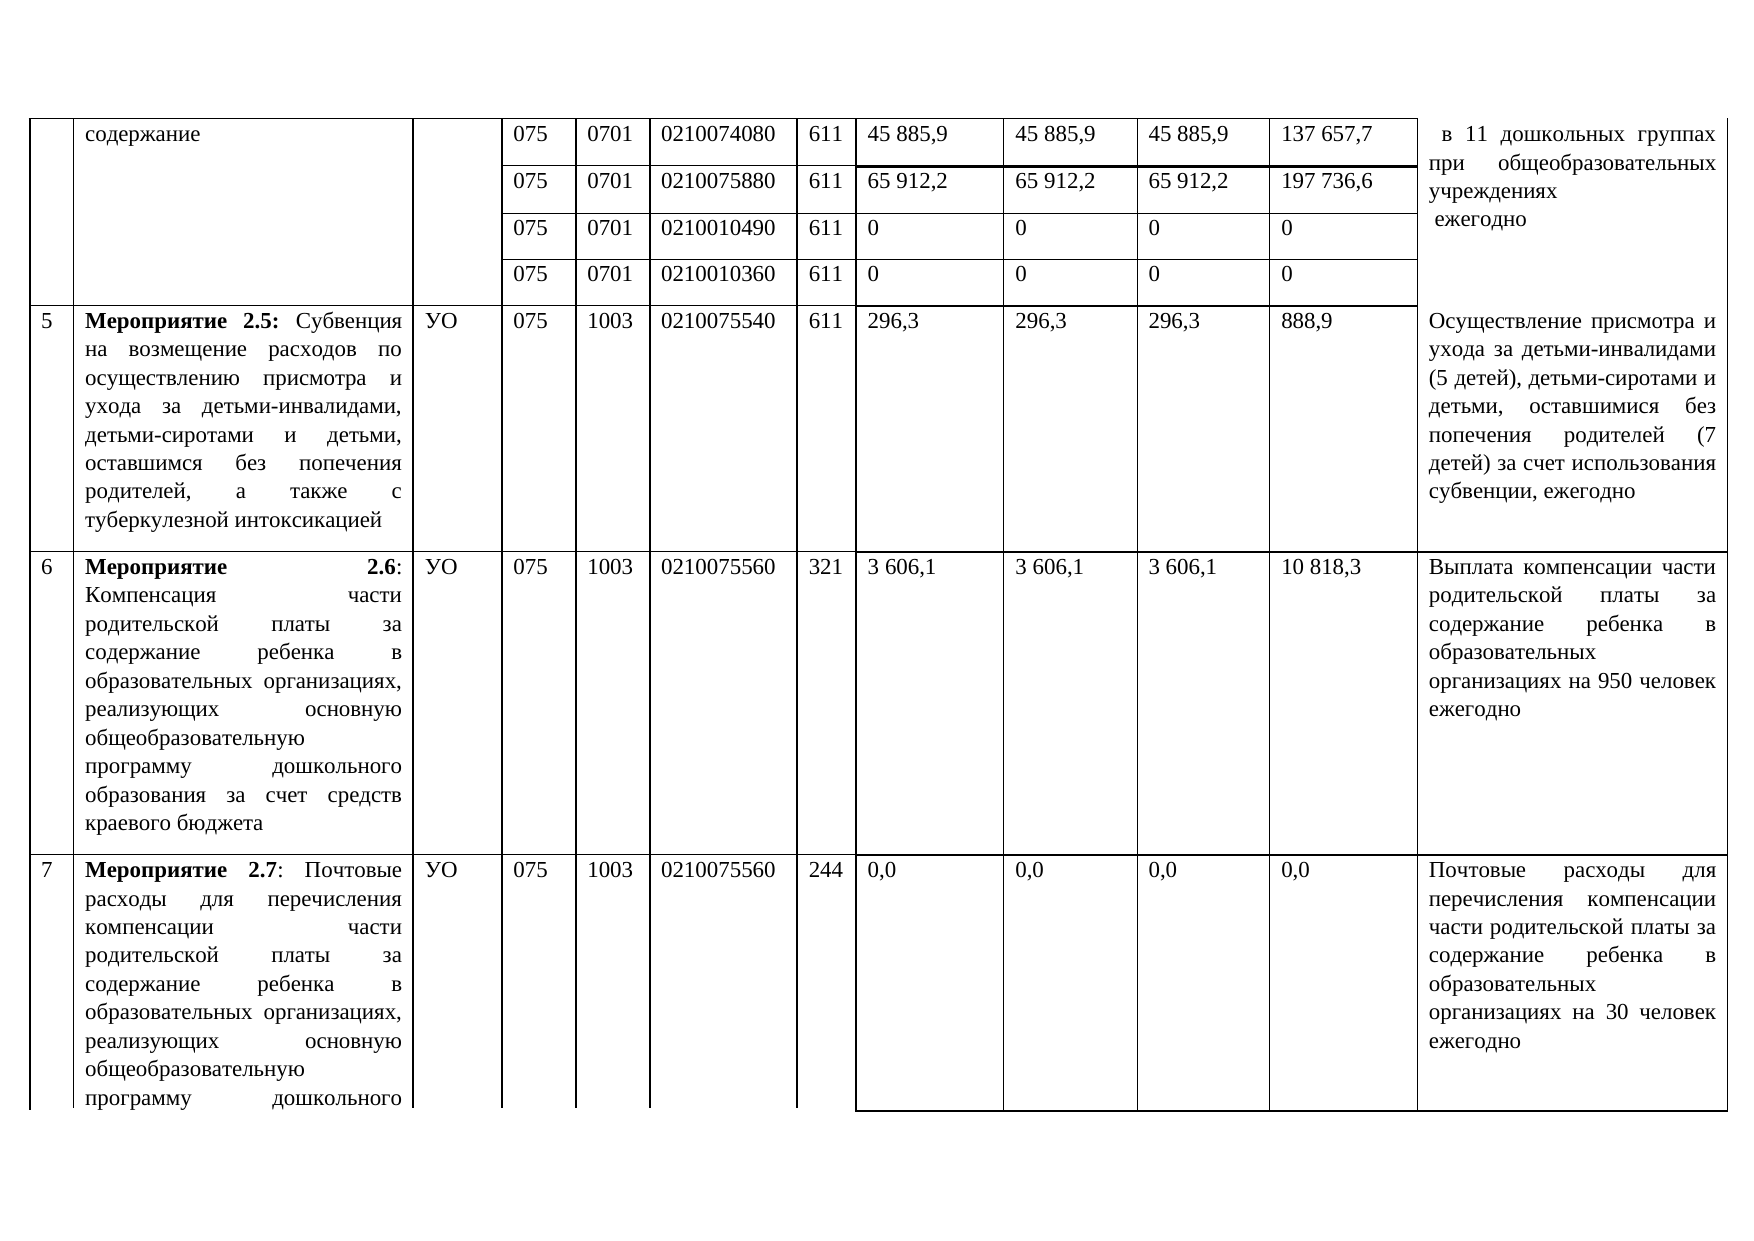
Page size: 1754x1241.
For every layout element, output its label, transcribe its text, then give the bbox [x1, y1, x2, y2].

table_cell 244 [797, 855, 855, 1110]
table_cell 611 [798, 119, 855, 165]
table_cell 075 [503, 260, 575, 305]
table_cell 1003 [576, 855, 649, 1110]
table_cell 0 [1004, 214, 1137, 259]
table_cell УО [413, 855, 502, 1110]
table_cell 075 [503, 119, 575, 165]
table_cell Мероприятие 2.5: Субвенция на возмещение расходов по осуществлению присмотра и ухода за детьми-инвалидами, детьми-сиротами и детьми, оставшимся без попечения родителей, а также с туберкулезной интоксикацией [74, 306, 412, 551]
table_cell 0,0 [857, 856, 1003, 1110]
table_cell Почтовые расходы для перечисления компенсации части родительской платы за содержание ребенка в образовательных организациях на 30 человек ежегодно [1418, 856, 1727, 1110]
table_cell Мероприятие 2.7: Почтовые расходы для перечисления компенсации части родительской платы за содержание ребенка в образовательных организациях, реализующих основную общеобразовательную программу дошкольного образования за счет средств краевого бюджета [74, 855, 413, 1110]
table_cell 0210074080 [651, 119, 796, 165]
table_cell 611 [798, 214, 855, 259]
table_cell 0210075540 [651, 306, 796, 551]
table_cell 075 [503, 166, 575, 212]
table_cell 0210010360 [651, 260, 796, 305]
table_cell 0 [1270, 260, 1417, 305]
table_cell УО [414, 306, 501, 551]
table_cell 888,9 [1270, 307, 1417, 551]
table_cell 3 606,1 [1004, 553, 1137, 854]
table_cell 1003 [577, 552, 649, 854]
table_cell Осуществление присмотра и ухода за детьми-инвалидами (5 детей), детьми-сиротами и детьми, оставшимися без попечения родителей (7 детей) за счет использования субвенции, ежегодно [1418, 305, 1727, 551]
table_cell 3 606,1 [1138, 553, 1269, 854]
table_cell 5 [31, 306, 73, 551]
table_cell 0701 [577, 166, 649, 212]
table_cell 0701 [577, 119, 649, 165]
table_cell 075 [503, 214, 575, 259]
table_cell 65 912,2 [857, 168, 1003, 212]
table_cell 296,3 [1004, 307, 1137, 551]
table_cell 611 [798, 306, 855, 551]
table_cell 075 [502, 855, 576, 1110]
table_cell 0,0 [1138, 856, 1269, 1110]
table_cell 137 657,7 [1270, 119, 1417, 165]
table_cell 65 912,2 [1138, 168, 1269, 212]
table_cell 0 [857, 260, 1003, 305]
table_cell 65 912,2 [1004, 168, 1137, 212]
table_cell 45 885,9 [857, 119, 1003, 165]
table_cell 075 [503, 306, 575, 551]
table_cell 0,0 [1270, 856, 1417, 1110]
table_cell 10 818,3 [1270, 553, 1417, 854]
table_cell 6 [31, 552, 73, 854]
table_cell 3 606,1 [857, 553, 1003, 854]
table_cell 611 [798, 260, 855, 305]
table_cell 197 736,6 [1270, 168, 1417, 212]
table_cell 0210075880 [651, 166, 796, 212]
table_cell 0701 [577, 214, 649, 259]
table_cell 45 885,9 [1138, 119, 1269, 165]
table_cell 0210075560 [650, 855, 797, 1110]
table_cell 296,3 [857, 307, 1003, 551]
table_cell 45 885,9 [1004, 119, 1137, 165]
table_cell 0 [1138, 260, 1269, 305]
table_cell 7 [31, 855, 74, 1110]
table_cell 1003 [577, 306, 649, 551]
table_cell 611 [798, 166, 855, 212]
table_cell 0,0 [1004, 856, 1137, 1110]
table_cell Выплата компенсации части родительской платы за содержание ребенка в образовательных организациях на 950 человек ежегодно [1418, 553, 1727, 854]
table_cell Мероприятие 2.6: Компенсация части родительской платы за содержание ребенка в образовательных организациях, реализующих основную общеобразовательную программу дошкольного образования за счет средств краевого бюджета [74, 552, 412, 854]
table_cell 0 [1138, 214, 1269, 259]
table_cell 0 [1270, 214, 1417, 259]
table_cell 0210010490 [651, 214, 796, 259]
table_cell 0701 [577, 260, 649, 305]
table_cell 0 [857, 214, 1003, 259]
table_cell 075 [503, 552, 575, 854]
table_cell 321 [798, 552, 855, 854]
table_cell 296,3 [1138, 307, 1269, 551]
table_cell УО [414, 552, 501, 854]
table_cell 0210075560 [651, 552, 796, 854]
table_cell 0 [1004, 260, 1137, 305]
